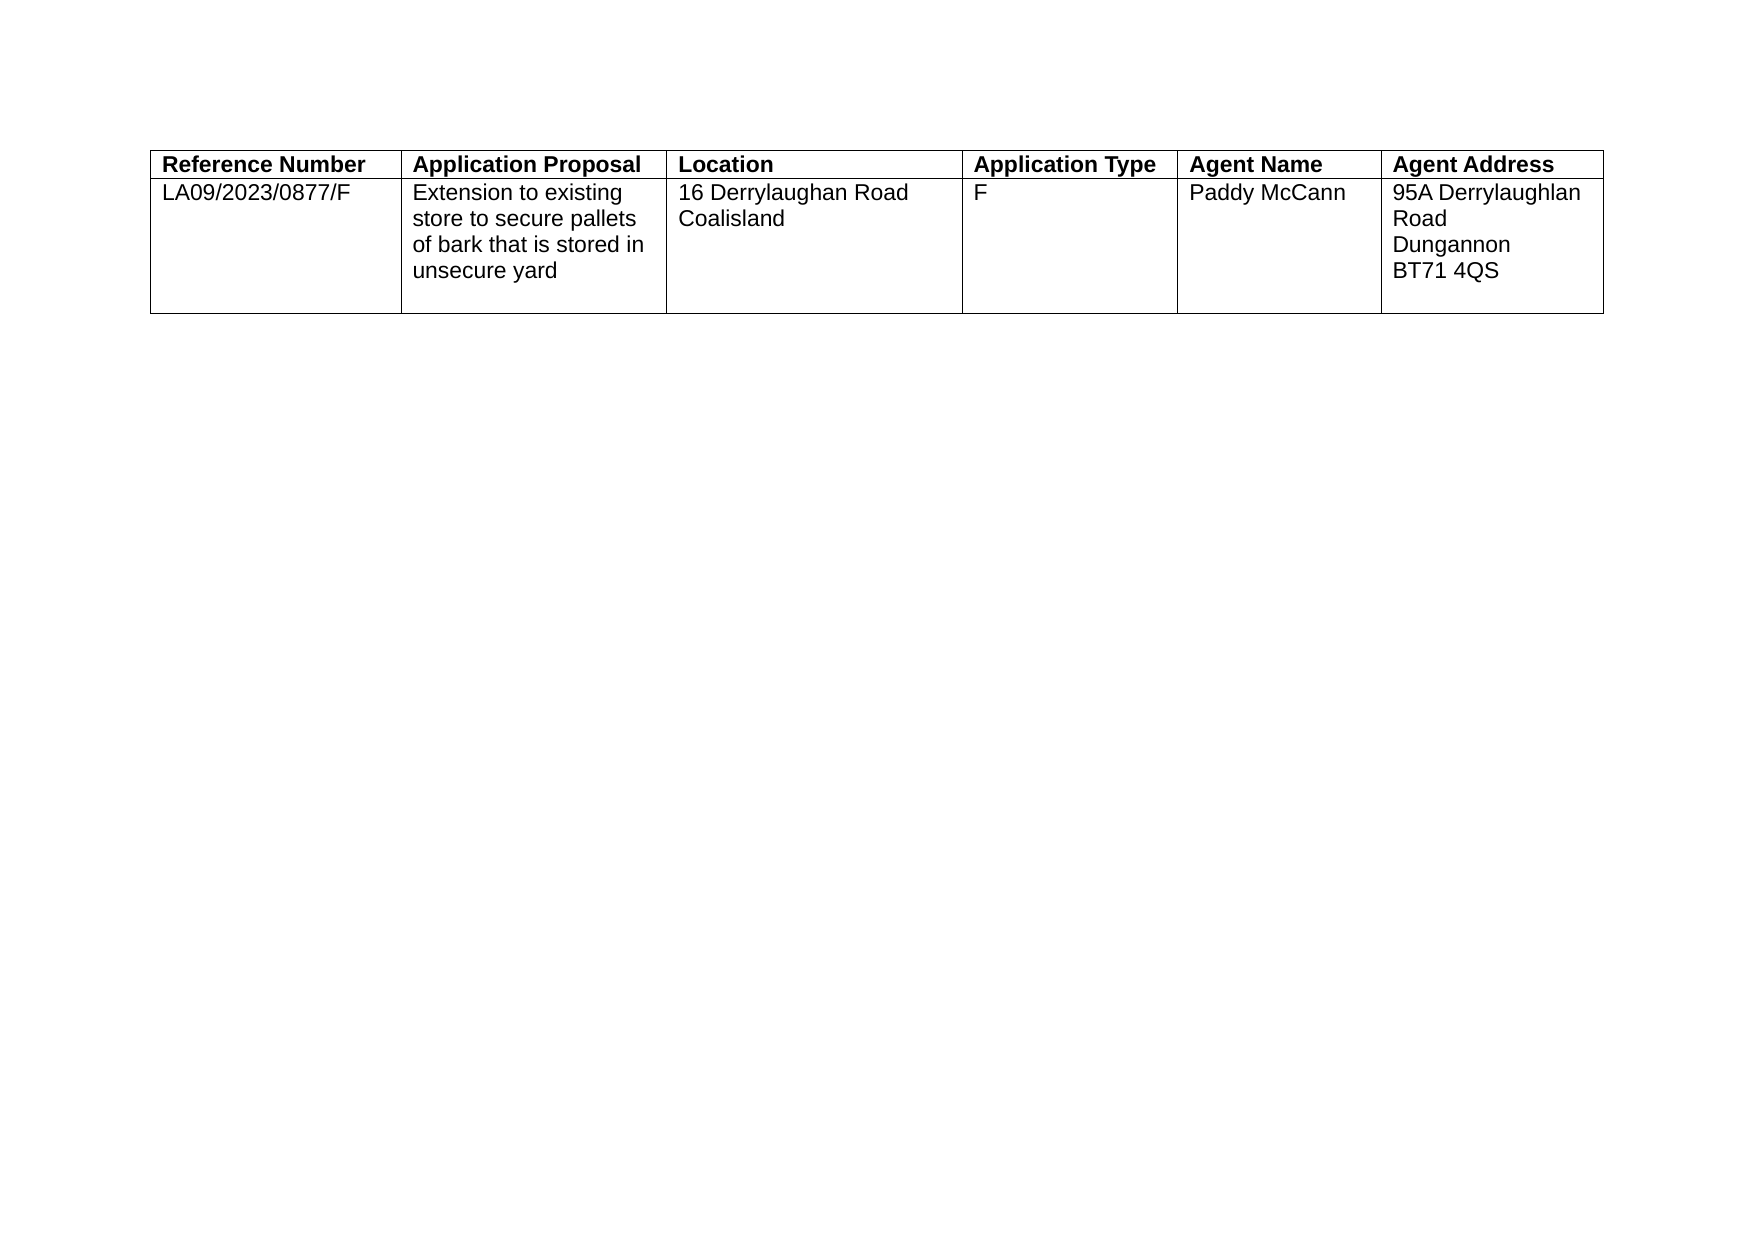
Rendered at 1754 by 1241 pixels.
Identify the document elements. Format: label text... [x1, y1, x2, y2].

table_cell LA09/2023/0877/F [151, 179, 401, 313]
table_cell Paddy McCann [1178, 179, 1381, 313]
table_header Agent Address [1382, 151, 1603, 177]
table_header Application Proposal [402, 151, 666, 177]
table_cell 95A Derrylaughlan Road Dungannon BT71 4QS [1382, 179, 1603, 313]
table_header Reference Number [151, 151, 401, 177]
table_header Agent Name [1178, 151, 1381, 177]
table_header Location [667, 151, 962, 177]
table_header Application Type [963, 151, 1177, 177]
table_cell F [963, 179, 1177, 313]
table_cell Extension to existing store to secure pallets of bark that is stored in unsecure yard [402, 179, 666, 313]
table_cell 16 Derrylaughan Road Coalisland [667, 179, 962, 313]
